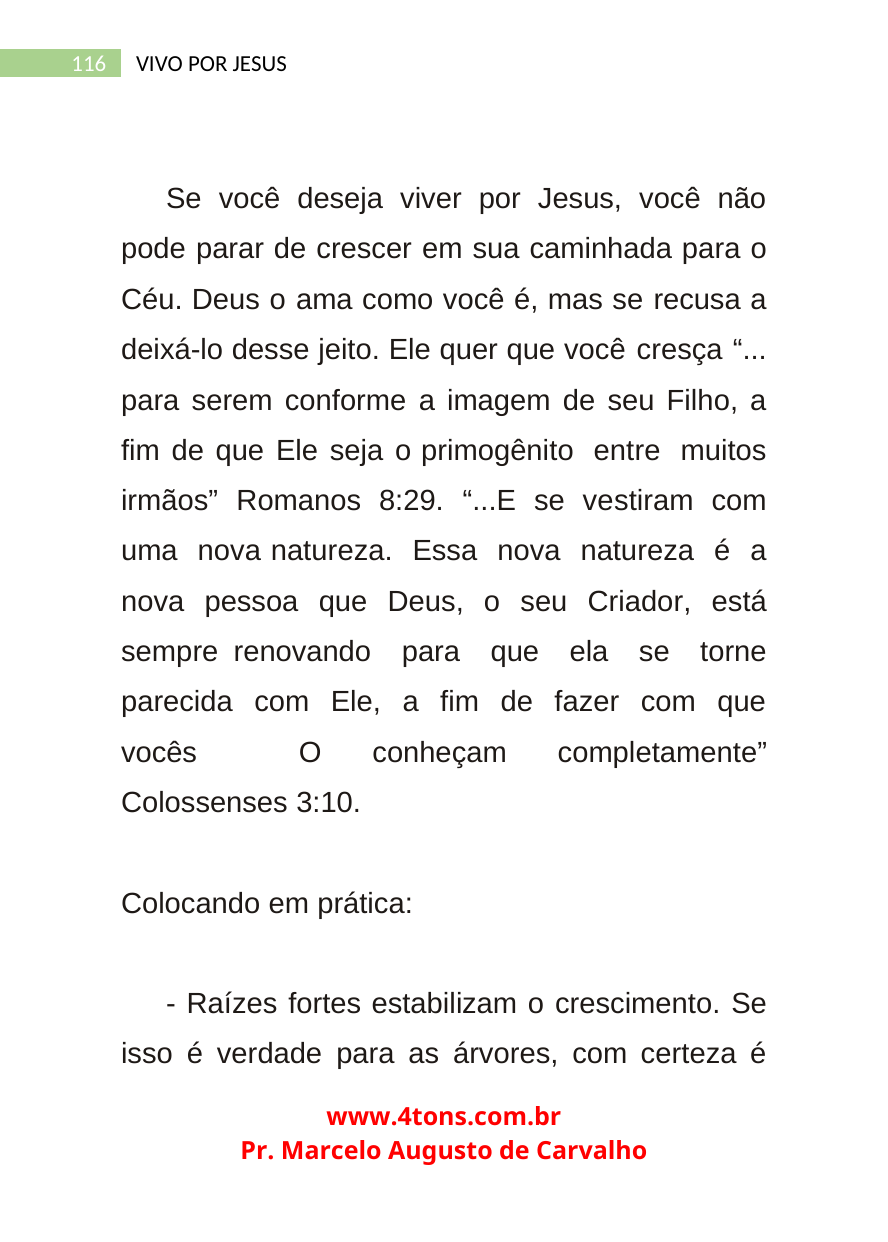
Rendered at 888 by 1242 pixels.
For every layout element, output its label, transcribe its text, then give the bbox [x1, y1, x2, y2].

text Colocando em prática: [121, 886, 767, 919]
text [121, 986, 767, 1070]
text Se você deseja viver por Jesus, você não pode parar de crescer em sua caminhada para o Céu. Deus o ama como você é, mas se recusa a deixá-lo desse jeito. Ele quer que você cresça “... para serem conforme a imagem de seu Filho, a fim de que Ele seja o primogênito entre muitos irmãos” Romanos 8:29. “...E se vestiram com uma nova natureza. Essa nova natureza é a nova pessoa que Deus, o seu Criador, está sempre renovando para que ela se torne parecida com Ele, a fim de fazer com que vocês O conheçam completamente” Colossenses 3:10. [121, 181, 767, 818]
